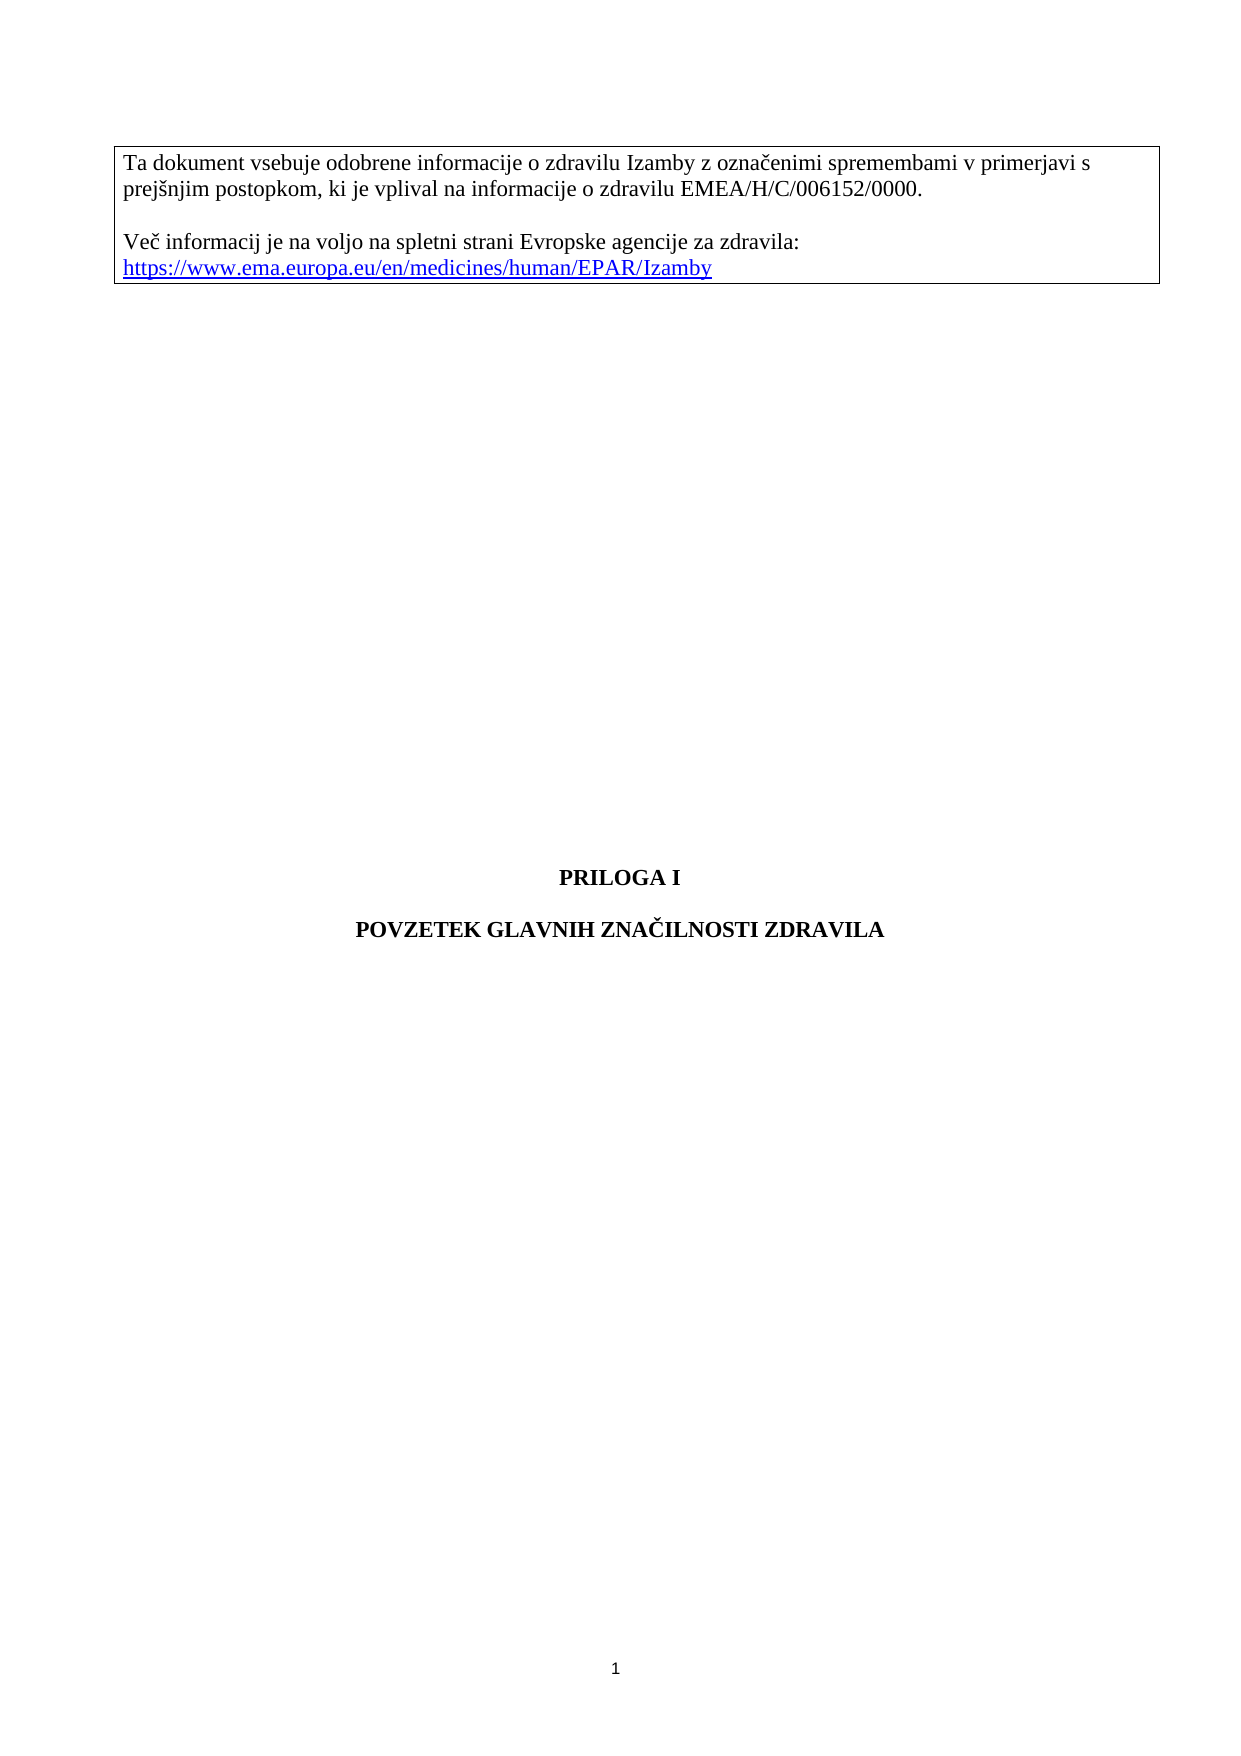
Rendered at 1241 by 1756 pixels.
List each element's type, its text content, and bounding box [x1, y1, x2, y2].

text Ta dokument vsebuje odobrene informacije o zdravilu Izamby z označenimi spremembami v primerjavi s prejšnjim postopkom, ki je vplival na informacije o zdravilu EMEA/H/C/006152/0000. [115, 147, 1159, 202]
title POVZETEK GLAVNIH ZNAČILNOSTI ZDRAVILA [123, 916, 1117, 943]
text PRILOGA I [123, 864, 1117, 890]
text Več informacij je na voljo na spletni strani Evropske agencije za zdravila: https://www.ema.europa.eu/en/medicines/human/EPAR/Izamby [115, 225, 1159, 283]
